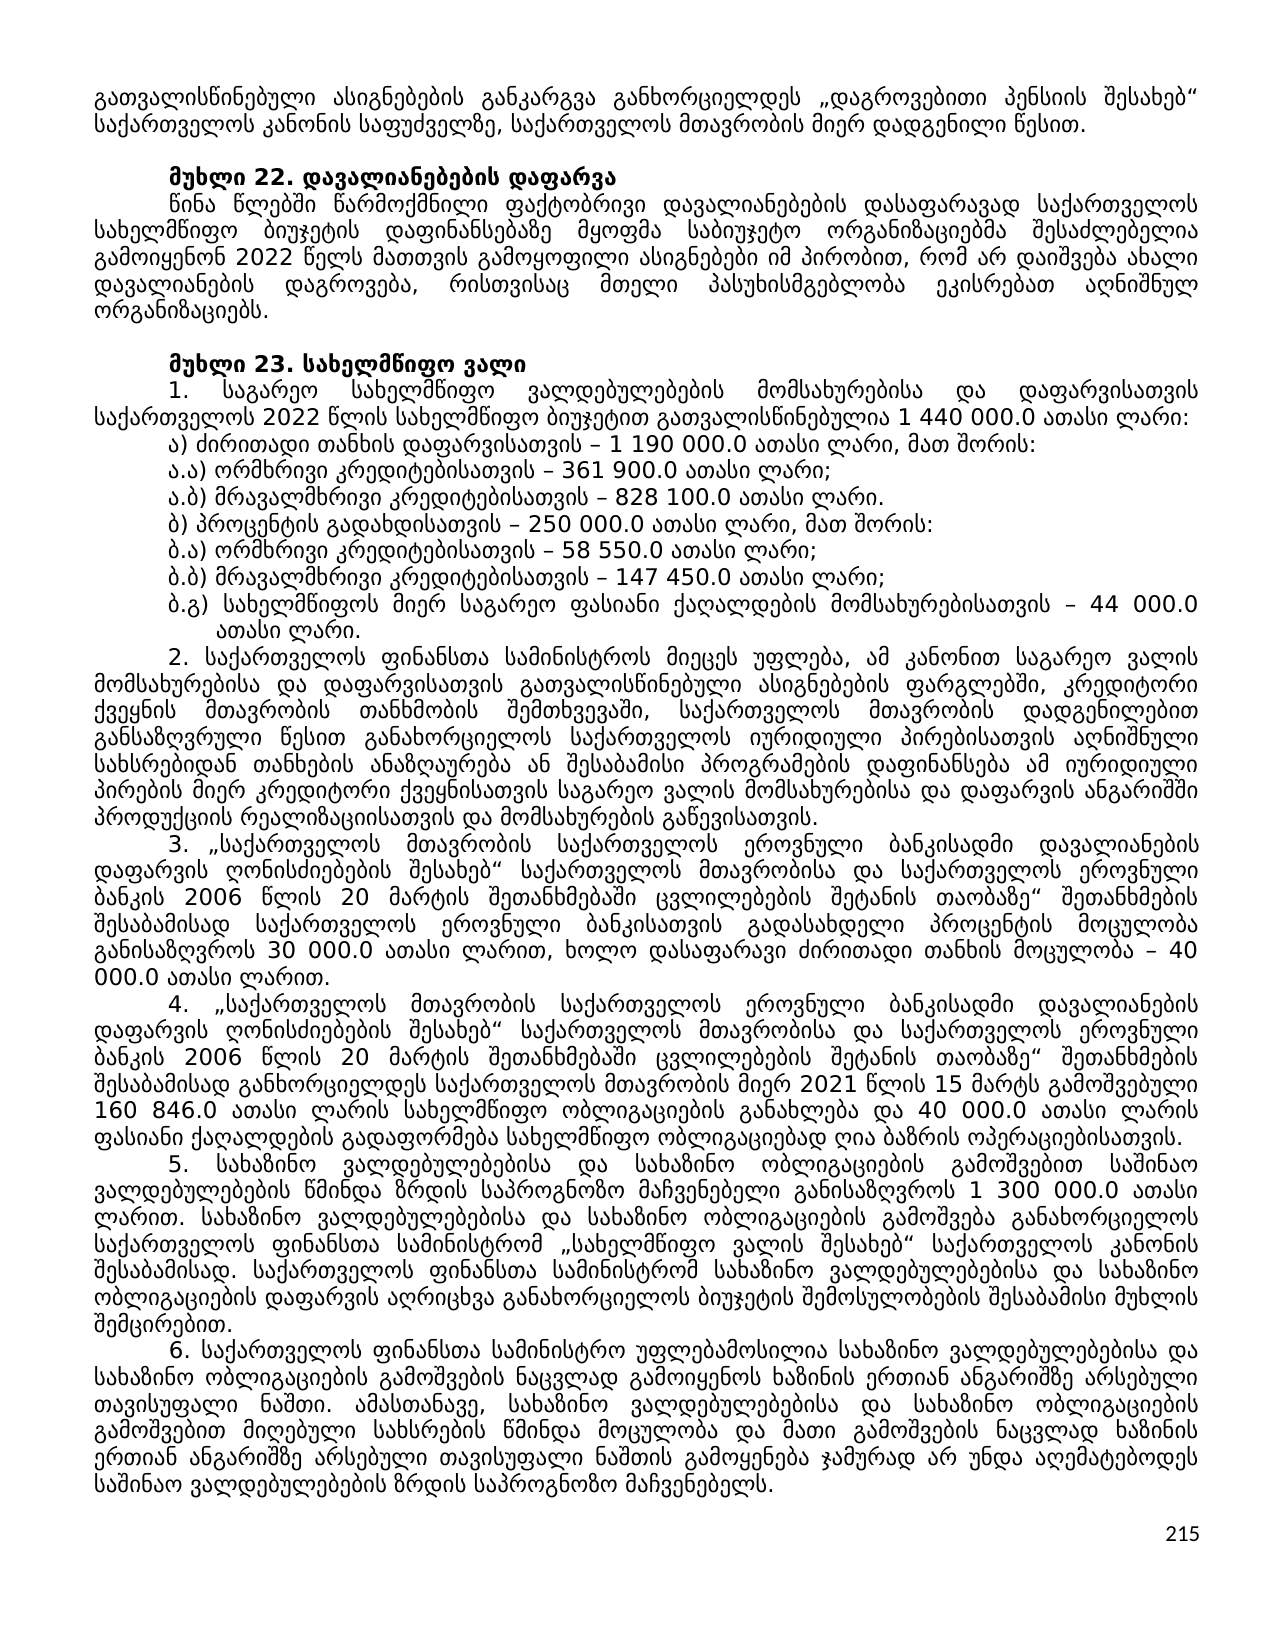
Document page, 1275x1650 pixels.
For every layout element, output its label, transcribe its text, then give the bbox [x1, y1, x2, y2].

text 3. „საქართველოს მთავრობის საქართველოს ეროვნული ბანკისადმი დავალიანების დაფარვის ღონისძიებების შესახებ“ საქართველოს მთავრობისა და საქართველოს ეროვნული ბანკის 2006 წლის 20 მარტის შეთანხმებაში ცვლილებების შეტანის თაობაზე“ შეთანხმების შესაბამისად საქართველოს ეროვნული ბანკისათვის გადასახდელი პროცენტის მოცულობა განისაზღვროს 30 000.0 ათასი ლარით, ხოლო დასაფარავი ძირითადი თანხის მოცულობა – 40 000.0 ათასი ლარით. [94, 831, 1200, 991]
text ა.ა) ორმხრივი კრედიტებისათვის – 361 900.0 ათასი ლარი; [94, 458, 1200, 484]
text 1. საგარეო სახელმწიფო ვალდებულებების მომსახურებისა და დაფარვისათვის საქართველოს 2022 წლის სახელმწიფო ბიუჯეტით გათვალისწინებულია 1 440 000.0 ათასი ლარი: [94, 378, 1200, 431]
text ბ.გ) სახელმწიფოს მიერ საგარეო ფასიანი ქაღალდების მომსახურებისათვის – 44 000.0 ათასი ლარი. [168, 591, 1200, 644]
text 6. საქართველოს ფინანსთა სამინისტრო უფლებამოსილია სახაზინო ვალდებულებებისა და სახაზინო ობლიგაციების გამოშვების ნაცვლად გამოიყენოს ხაზინის ერთიან ანგარიშზე არსებული თავისუფალი ნაშთი. ამასთანავე, სახაზინო ვალდებულებებისა და სახაზინო ობლიგაციების გამოშვებით მიღებული სახსრების წმინდა მოცულობა და მათი გამოშვების ნაცვლად ხაზინის ერთიან ანგარიშზე არსებული თავისუფალი ნაშთის გამოყენება ჯამურად არ უნდა აღემატებოდეს საშინაო ვალდებულებების ზრდის საპროგნოზო მაჩვენებელს. [94, 1338, 1200, 1498]
text ა.ბ) მრავალმხრივი კრედიტებისათვის – 828 100.0 ათასი ლარი. [94, 484, 1200, 511]
text მუხლი 23. სახელმწიფო ვალი [94, 351, 1200, 378]
text 2. საქართველოს ფინანსთა სამინისტროს მიეცეს უფლება, ამ კანონით საგარეო ვალის მომსახურებისა და დაფარვისათვის გათვალისწინებული ასიგნებების ფარგლებში, კრედიტორი ქვეყნის მთავრობის თანხმობის შემთხვევაში, საქართველოს მთავრობის დადგენილებით განსაზღვრული წესით განახორციელოს საქართველოს იურიდიული პირებისათვის აღნიშნული სახსრებიდან თანხების ანაზღაურება ან შესაბამისი პროგრამების დაფინანსება ამ იურიდიული პირების მიერ კრედიტორი ქვეყნისათვის საგარეო ვალის მომსახურებისა და დაფარვის ანგარიშში პროდუქციის რეალიზაციისათვის და მომსახურების გაწევისათვის. [94, 644, 1200, 831]
text ა) ძირითადი თანხის დაფარვისათვის – 1 190 000.0 ათასი ლარი, მათ შორის: [94, 431, 1200, 458]
text ბ.ბ) მრავალმხრივი კრედიტებისათვის – 147 450.0 ათასი ლარი; [94, 564, 1200, 591]
text 5. სახაზინო ვალდებულებებისა და სახაზინო ობლიგაციების გამოშვებით საშინაო ვალდებულებების წმინდა ზრდის საპროგნოზო მაჩვენებელი განისაზღვროს 1 300 000.0 ათასი ლარით. სახაზინო ვალდებულებებისა და სახაზინო ობლიგაციების გამოშვება განახორციელოს საქართველოს ფინანსთა სამინისტრომ „სახელმწიფო ვალის შესახებ“ საქართველოს კანონის შესაბამისად. საქართველოს ფინანსთა სამინისტრომ სახაზინო ვალდებულებებისა და სახაზინო ობლიგაციების დაფარვის აღრიცხვა განახორციელოს ბიუჯეტის შემოსულობების შესაბამისი მუხლის შემცირებით. [94, 1151, 1200, 1338]
text ბ) პროცენტის გადახდისათვის – 250 000.0 ათასი ლარი, მათ შორის: [94, 511, 1200, 538]
text ბ.ა) ორმხრივი კრედიტებისათვის – 58 550.0 ათასი ლარი; [94, 538, 1200, 564]
text წინა წლებში წარმოქმნილი ფაქტობრივი დავალიანებების დასაფარავად საქართველოს სახელმწიფო ბიუჯეტის დაფინანსებაზე მყოფმა საბიუჯეტო ორგანიზაციებმა შესაძლებელია გამოიყენონ 2022 წელს მათთვის გამოყოფილი ასიგნებები იმ პირობით, რომ არ დაიშვება ახალი დავალიანების დაგროვება, რისთვისაც მთელი პასუხისმგებლობა ეკისრებათ აღნიშნულ ორგანიზაციებს. [94, 191, 1200, 324]
text მუხლი 22. დავალიანებების დაფარვა [94, 164, 1200, 191]
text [94, 84, 1200, 138]
text 4. „საქართველოს მთავრობის საქართველოს ეროვნული ბანკისადმი დავალიანების დაფარვის ღონისძიებების შესახებ“ საქართველოს მთავრობისა და საქართველოს ეროვნული ბანკის 2006 წლის 20 მარტის შეთანხმებაში ცვლილებების შეტანის თაობაზე“ შეთანხმების შესაბამისად განხორციელდეს საქართველოს მთავრობის მიერ 2021 წლის 15 მარტს გამოშვებული 160 846.0 ათასი ლარის სახელმწიფო ობლიგაციების განახლება და 40 000.0 ათასი ლარის ფასიანი ქაღალდების გადაფორმება სახელმწიფო ობლიგაციებად ღია ბაზრის ოპერაციებისათვის. [94, 991, 1200, 1151]
